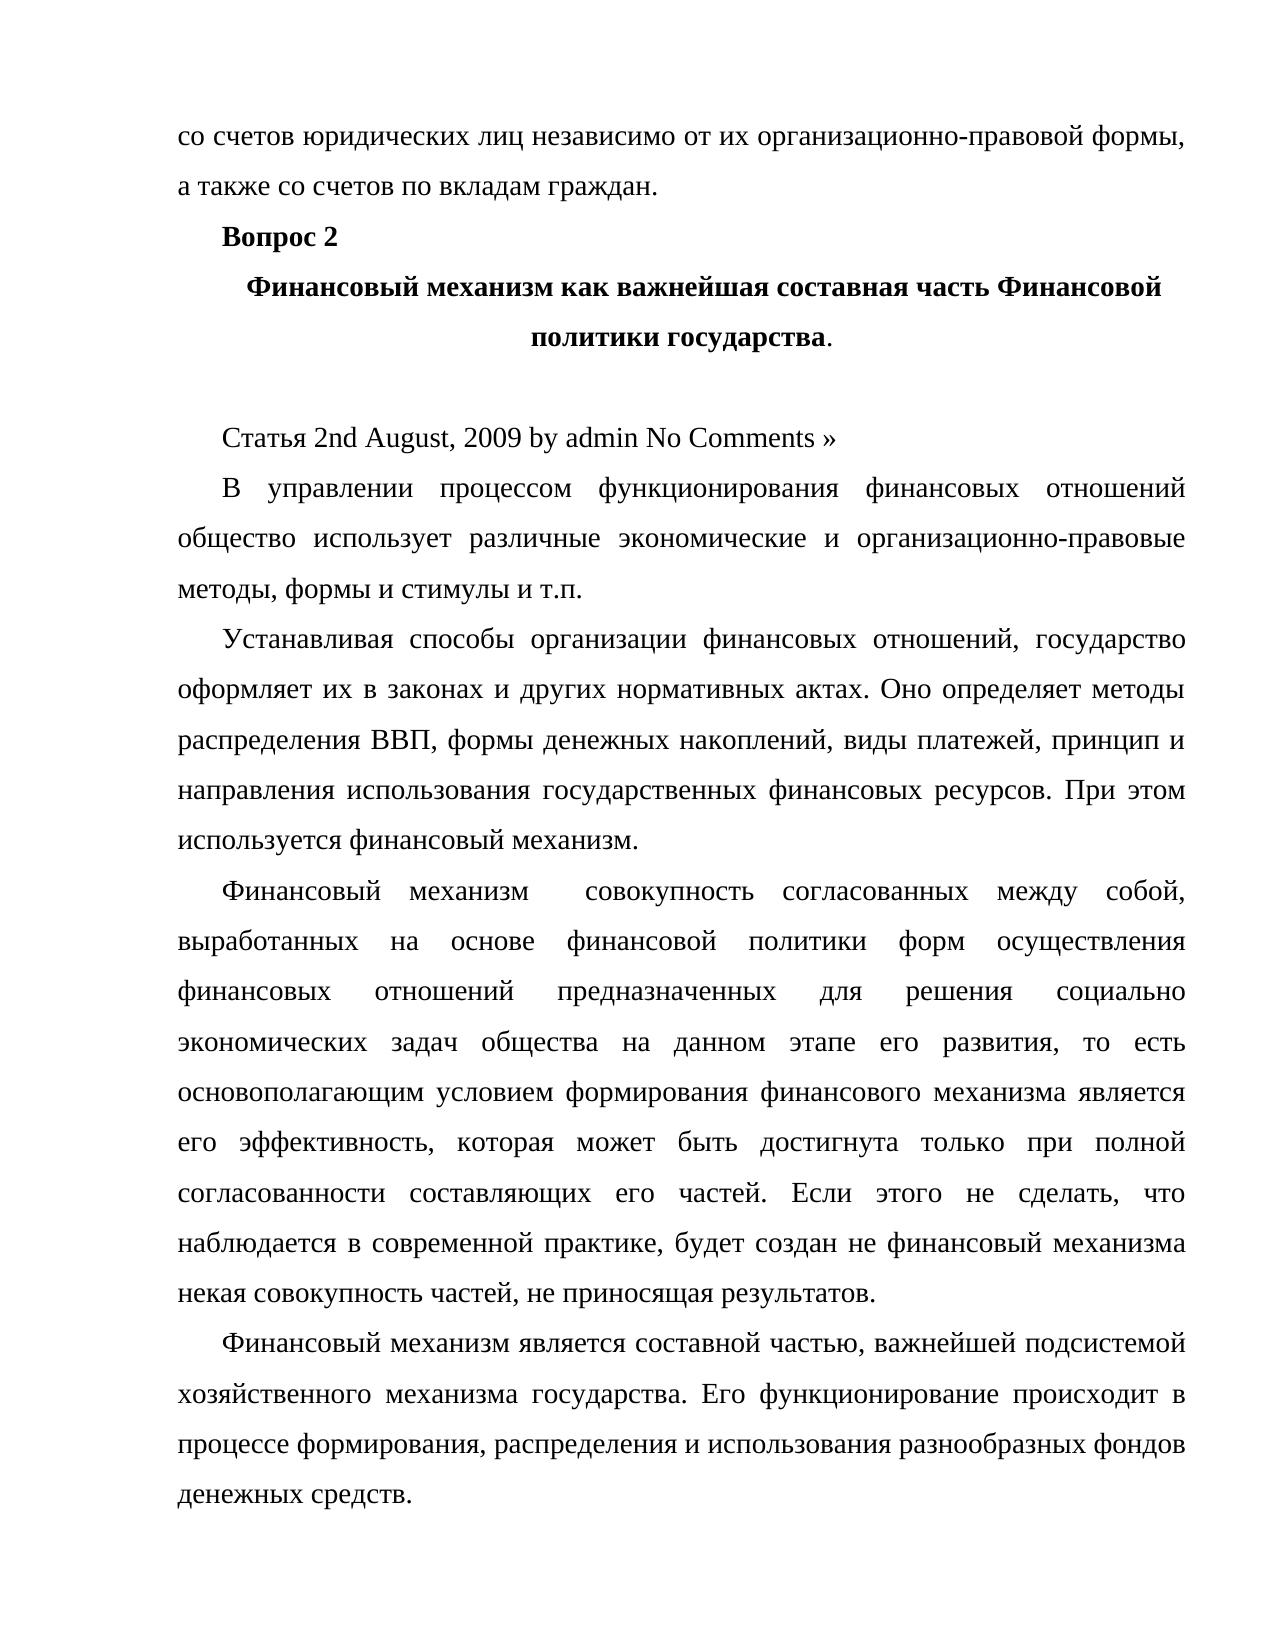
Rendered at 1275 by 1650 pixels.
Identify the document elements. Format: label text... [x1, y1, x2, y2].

text Финансовый механизм совокупность согласованных между собой, выработанных на основе финансовой политики форм осуществления финансовых отношений предназначенных для решения социально экономических задач общества на данном этапе его развития, то есть основополагающим условием формирования финансового механизма является его эффективность, которая может быть достигнута только при полной согласованности составляющих его частей. Если этого не сделать, что наблюдается в современной практике, будет создан не финансовый механизма некая совокупность частей, не приносящая результатов. [177, 873, 1186, 1309]
text В управлении процессом функционирования финансовых отношений общество использует различные экономические и организационно-правовые методы, формы и стимулы и т.п. [177, 470, 1186, 604]
text Вопрос 2 [177, 219, 1186, 252]
text Финансовый механизм как важнейшая составная часть Финансовой политики государства. [177, 269, 1186, 353]
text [177, 118, 1186, 202]
text Финансовый механизм является составной частью, важнейшей подсистемой хозяйственного механизма государства. Его функционирование происходит в процессе формирования, распределения и использования разнообразных фондов денежных средств. [177, 1326, 1186, 1510]
text Статья 2nd August, 2009 by admin No Comments » [177, 420, 1186, 453]
text Устанавливая способы организации финансовых отношений, государство оформляет их в законах и других нормативных актах. Оно определяет методы распределения ВВП, формы денежных накоплений, виды платежей, принцип и направления использования государственных финансовых ресурсов. При этом используется финансовый механизм. [177, 621, 1186, 856]
